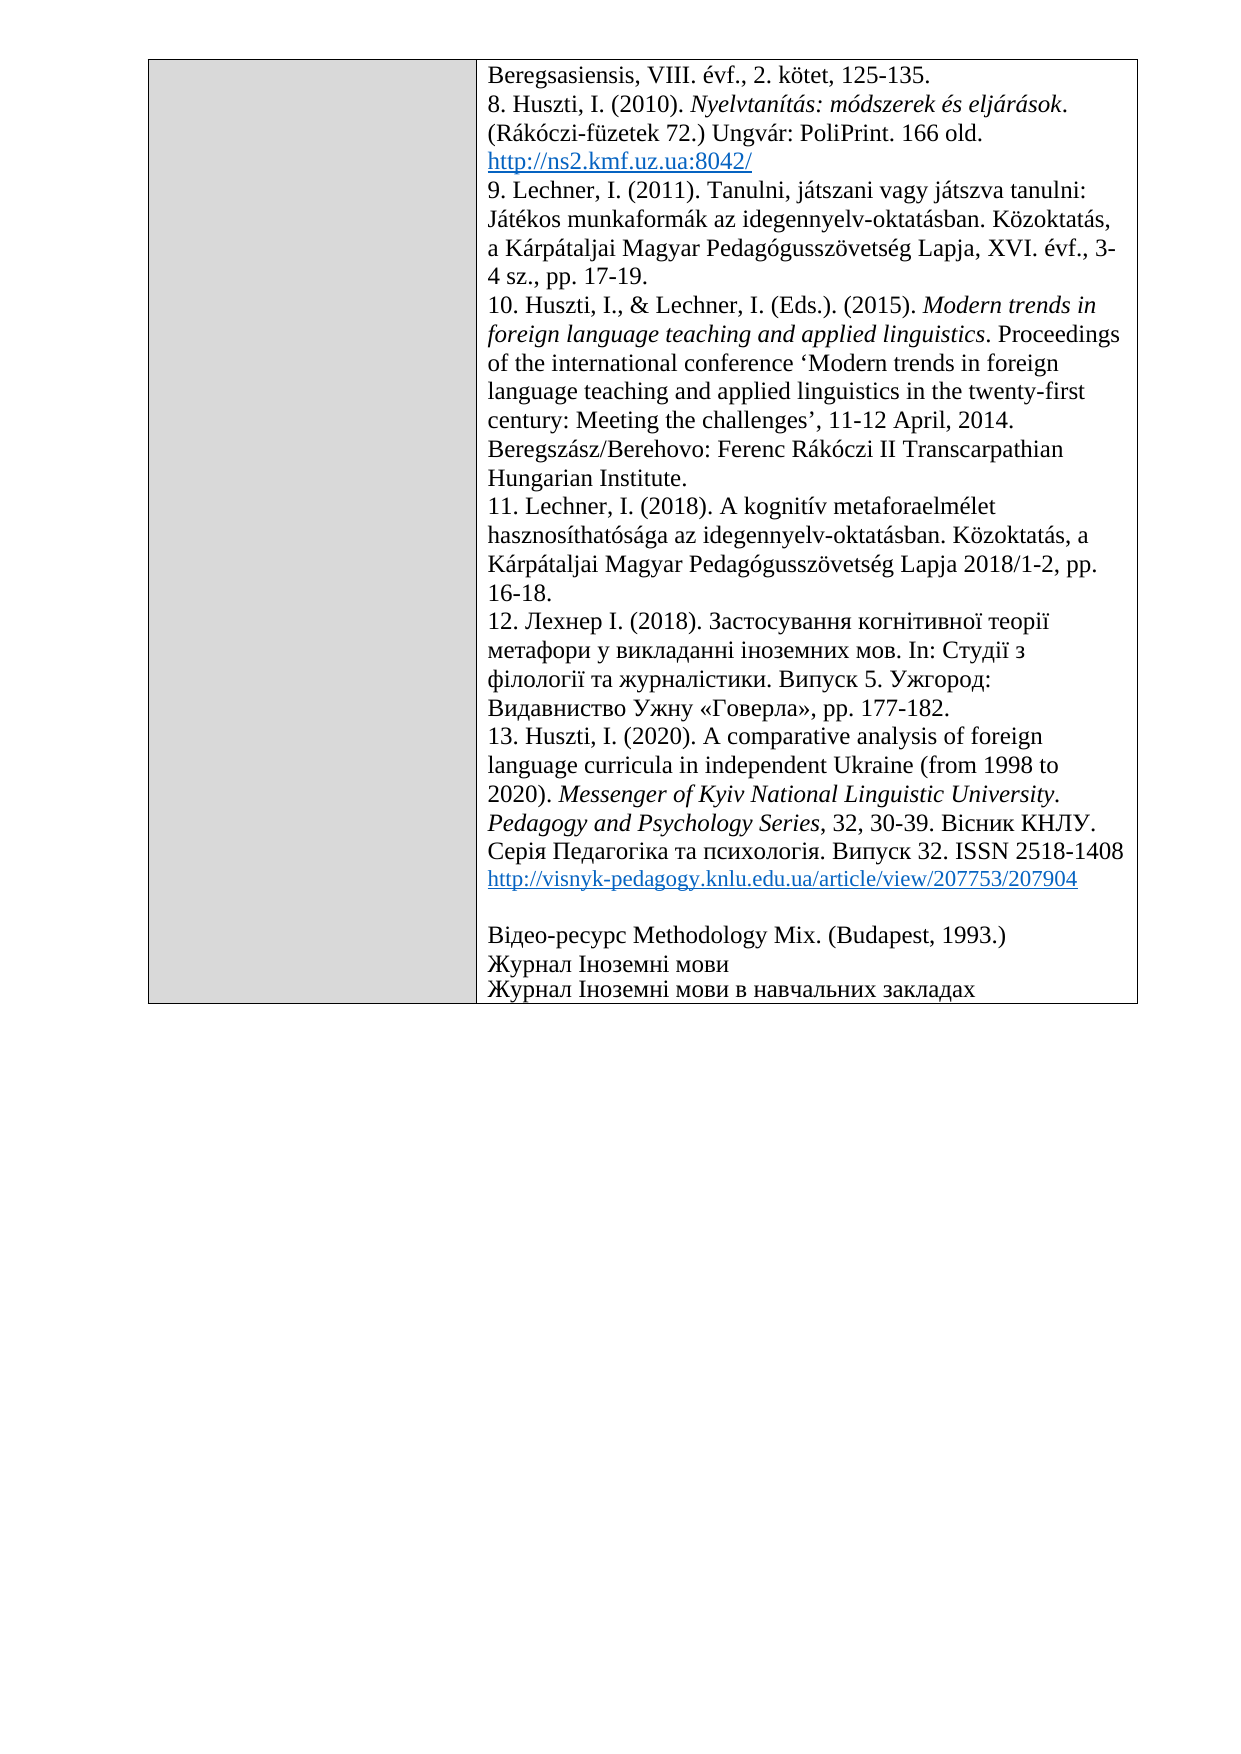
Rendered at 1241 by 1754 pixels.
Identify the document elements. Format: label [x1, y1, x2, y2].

table_cell [149, 60, 476, 1003]
table_cell [477, 60, 1137, 1003]
